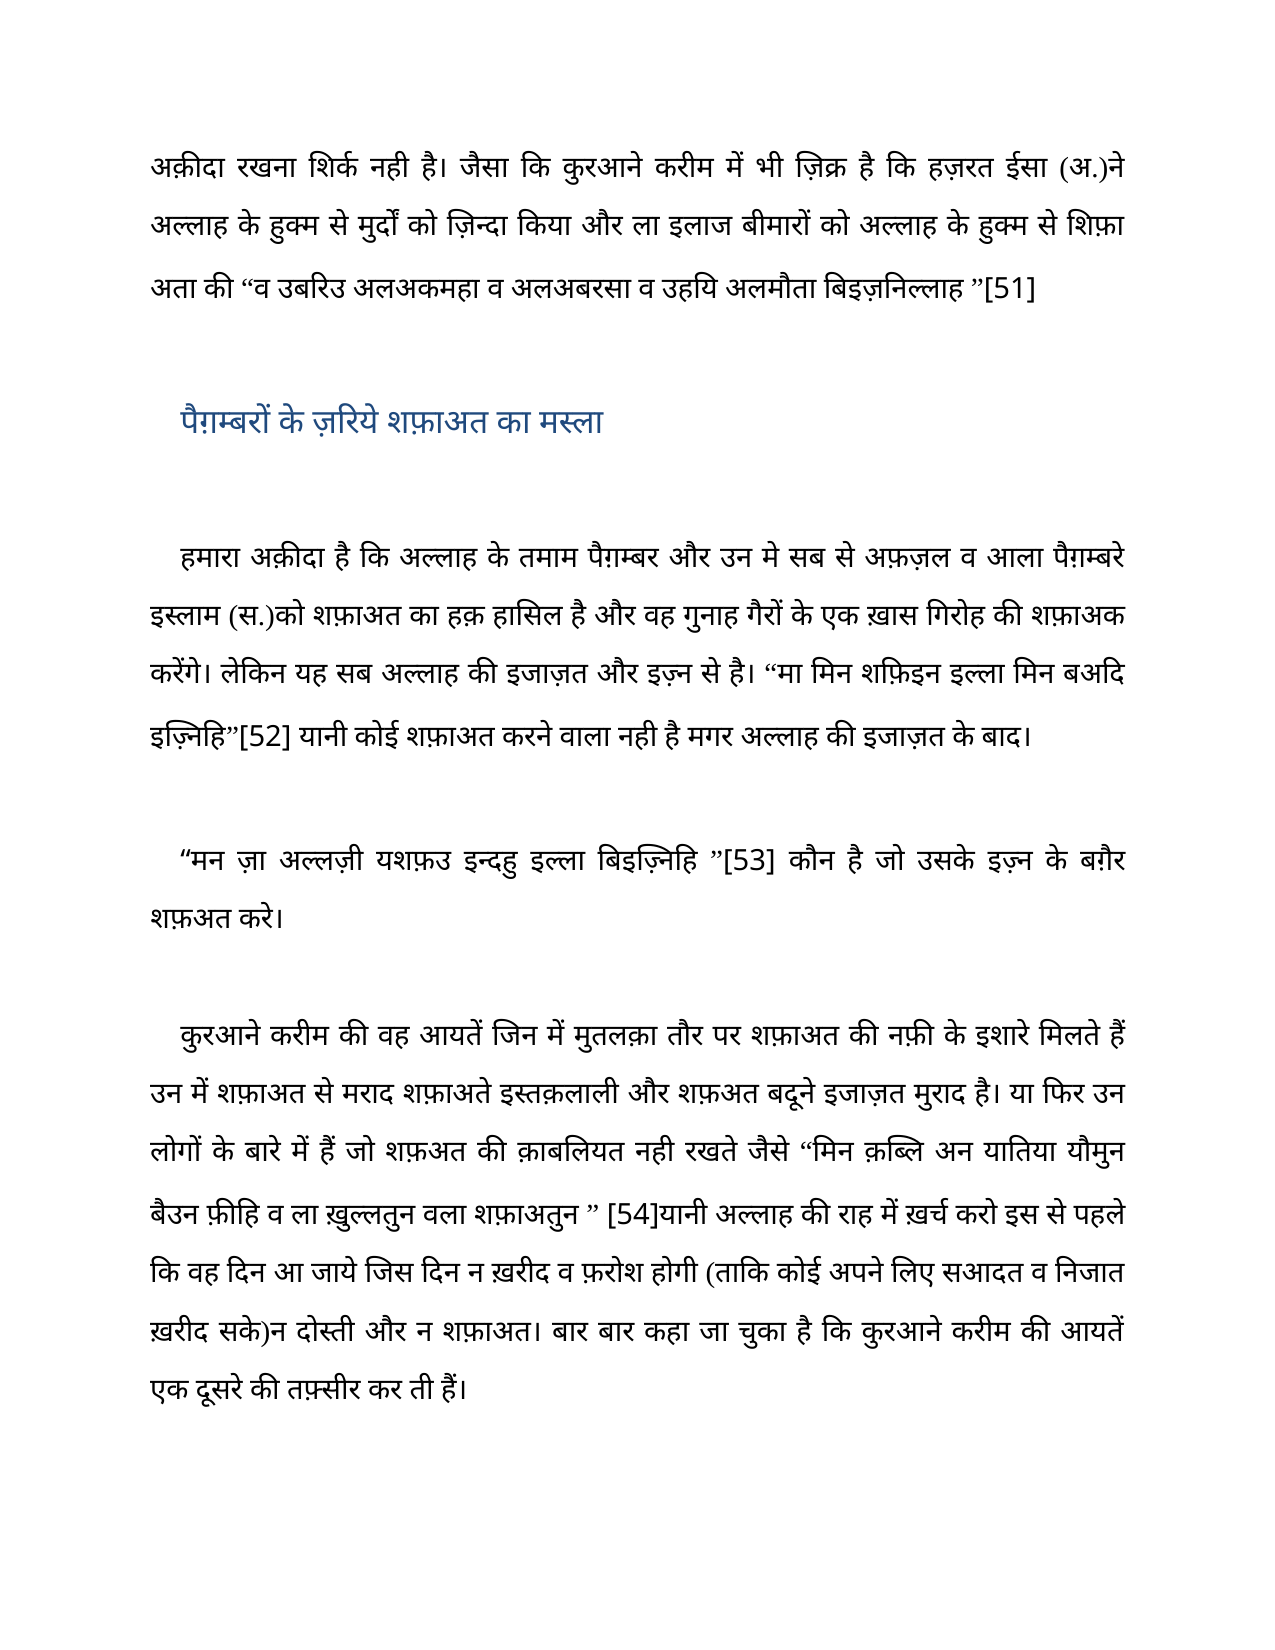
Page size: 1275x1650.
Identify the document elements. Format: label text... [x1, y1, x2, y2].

text हमारा अक़ीदा है कि अल्लाह के तमाम पैग़म्बर और उन मे सब से अफ़ज़ल व आला पैग़म्बरे इस्लाम (स.)को शफ़ाअत का हक़ हासिल है और वह गुनाह गैरों के एक ख़ास गिरोह की शफ़ाअक करेंगे। लेकिन यह सब अल्लाह की इजाज़त और इज़्न से है। “मा मिन शफ़िइन इल्ला मिन बअदि इज़्निहि”[52] यानी कोई शफ़ाअत करने वाला नही है मगर अल्लाह की इजाज़त के बाद। [150, 541, 1125, 758]
text कुरआने करीम की वह आयतें जिन में मुतलक़ा तौर पर शफ़ाअत की नफ़ी के इशारे मिलते हैं उन में शफ़ाअत से मराद शफ़ाअते इस्तक़लाली और शफ़अत बदूने इजाज़त मुराद है। या फिर उन लोगों के बारे में हैं जो शफ़अत की क़ाबलियत नही रखते जैसे “मिन क़ब्लि अन यातिया यौमुन बैउन फ़ीहि व ला ख़ुल्लतुन वला शफ़ाअतुन ” [54]यानी अल्लाह की राह में ख़र्च करो इस से पहले कि वह दिन आ जाये जिस दिन न ख़रीद व फ़रोश होगी (ताकि कोई अपने लिए सआदत व निजात ख़रीद सके)न दोस्ती और न शफ़ाअत। बार बार कहा जा चुका है कि कुरआने करीम की आयतें एक दूसरे की तफ़्सीर कर ती हैं। [150, 1019, 1125, 1411]
subtitle पैग़म्बरों के ज़रिये शफ़ाअत का मस्ला [150, 403, 1125, 447]
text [150, 150, 1125, 310]
text “मन ज़ा अल्लज़ी यशफ़उ इन्दहु इल्ला बिइज़्निहि ”[53] कौन है जो उसके इज़्न के बग़ैर शफ़अत करे। [150, 839, 1125, 940]
